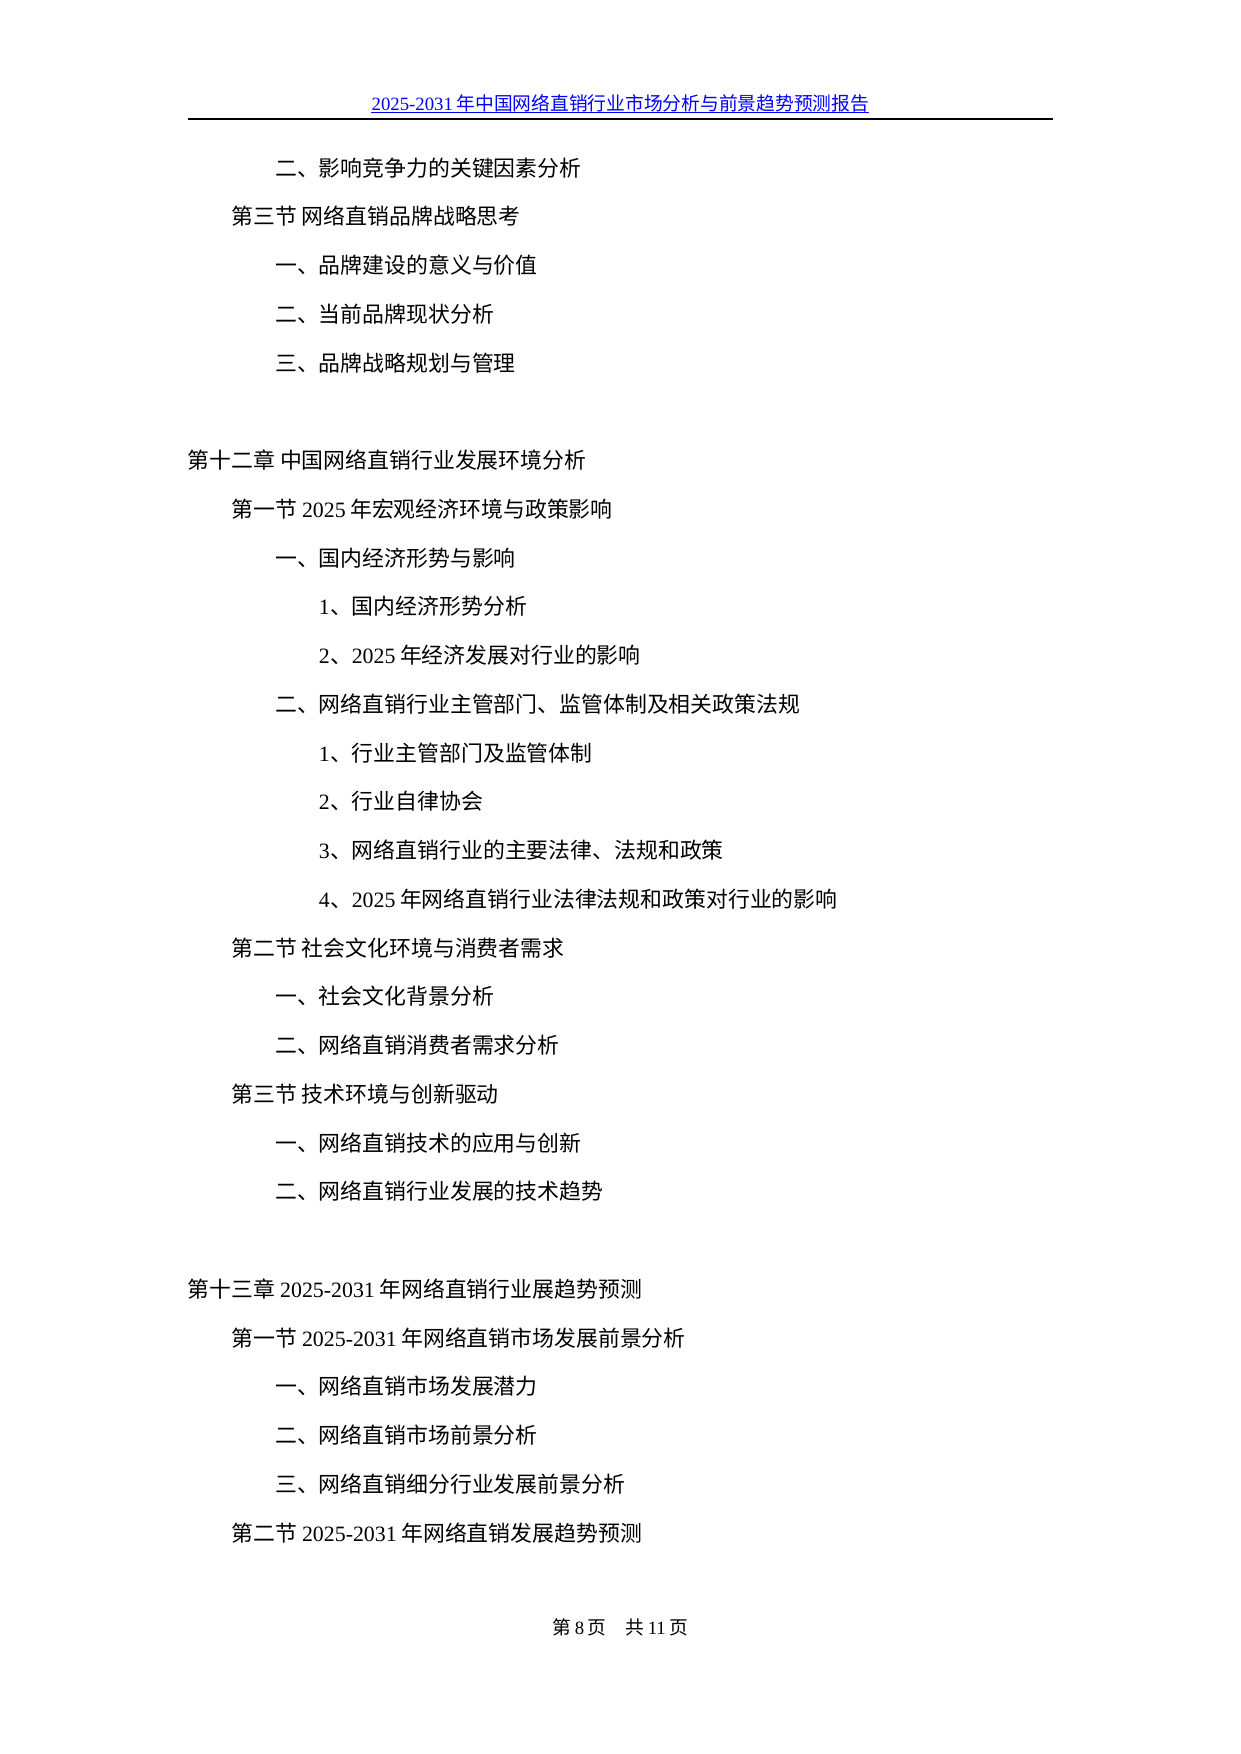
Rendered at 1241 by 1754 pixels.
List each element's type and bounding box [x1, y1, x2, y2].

text [187, 150, 1053, 1548]
